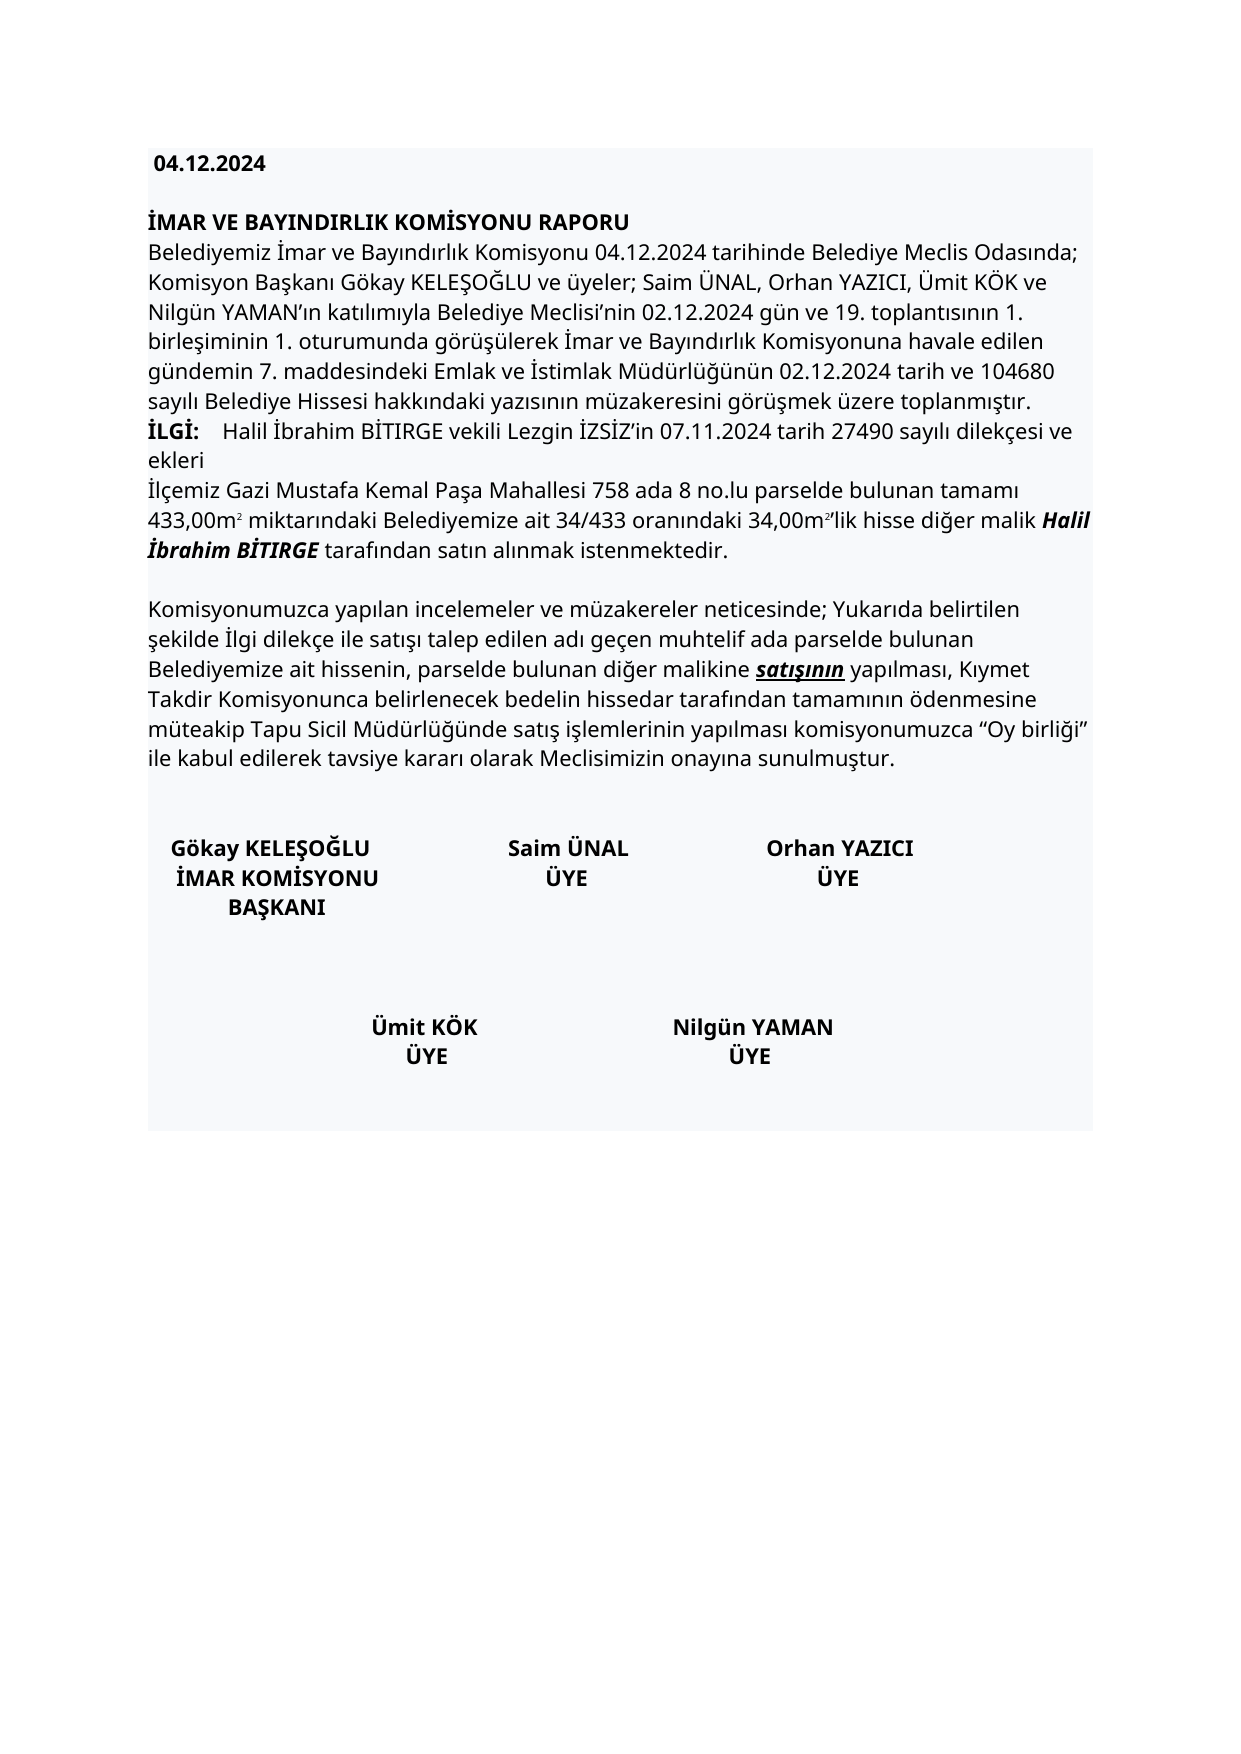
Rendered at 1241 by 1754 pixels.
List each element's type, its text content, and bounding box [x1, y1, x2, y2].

text Gökay KELEŞOĞLU Saim ÜNAL Orhan YAZICI [148, 833, 1093, 863]
text İMAR VE BAYINDIRLIK KOMİSYONU RAPORU [148, 207, 1093, 237]
text Komisyonumuzca yapılan incelemeler ve müzakereler neticesinde; Yukarıda belirtilen şekilde İlgi dilekçe ile satışı talep edilen adı geçen muhtelif ada parselde bulunan Belediyemize ait hissenin, parselde bulunan diğer malikine satışının yapılması, Kıymet Takdir Komisyonunca belirlenecek bedelin hissedar tarafından tamamının ödenmesine müteakip Tapu Sicil Müdürlüğünde satış işlemlerinin yapılması komisyonumuzca “Oy birliği” ile kabul edilerek tavsiye kararı olarak Meclisimizin onayına sunulmuştur. [148, 594, 1093, 773]
text İMAR KOMİSYONU ÜYE ÜYE [148, 863, 1093, 892]
text Belediyemiz İmar ve Bayındırlık Komisyonu 04.12.2024 tarihinde Belediye Meclis Odasında; Komisyon Başkanı Gökay KELEŞOĞLU ve üyeler; Saim ÜNAL, Orhan YAZICI, Ümit KÖK ve Nilgün YAMAN’ın katılımıyla Belediye Meclisi’nin 02.12.2024 gün ve 19. toplantısının 1. birleşiminin 1. oturumunda görüşülerek İmar ve Bayındırlık Komisyonuna havale edilen gündemin 7. maddesindeki Emlak ve İstimlak Müdürlüğünün 02.12.2024 tarih ve 104680 sayılı Belediye Hissesi hakkındaki yazısının müzakeresini görüşmek üzere toplanmıştır. [148, 237, 1093, 416]
text BAŞKANI [148, 892, 1093, 922]
text İLGİ: Halil İbrahim BİTIRGE vekili Lezgin İZSİZ’in 07.11.2024 tarih 27490 sayılı dilekçesi ve ekleri [148, 416, 1093, 475]
text İlçemiz Gazi Mustafa Kemal Paşa Mahallesi 758 ada 8 no.lu parselde bulunan tamamı 433,00m2 miktarındaki Belediyemize ait 34/433 oranındaki 34,00m2’lik hisse diğer malik Halil İbrahim BİTIRGE tarafından satın alınmak istenmektedir. [148, 475, 1093, 565]
text ÜYE ÜYE [148, 1041, 1093, 1071]
text 04.12.2024 [148, 148, 1093, 177]
text Ümit KÖK Nilgün YAMAN [148, 1012, 1093, 1041]
